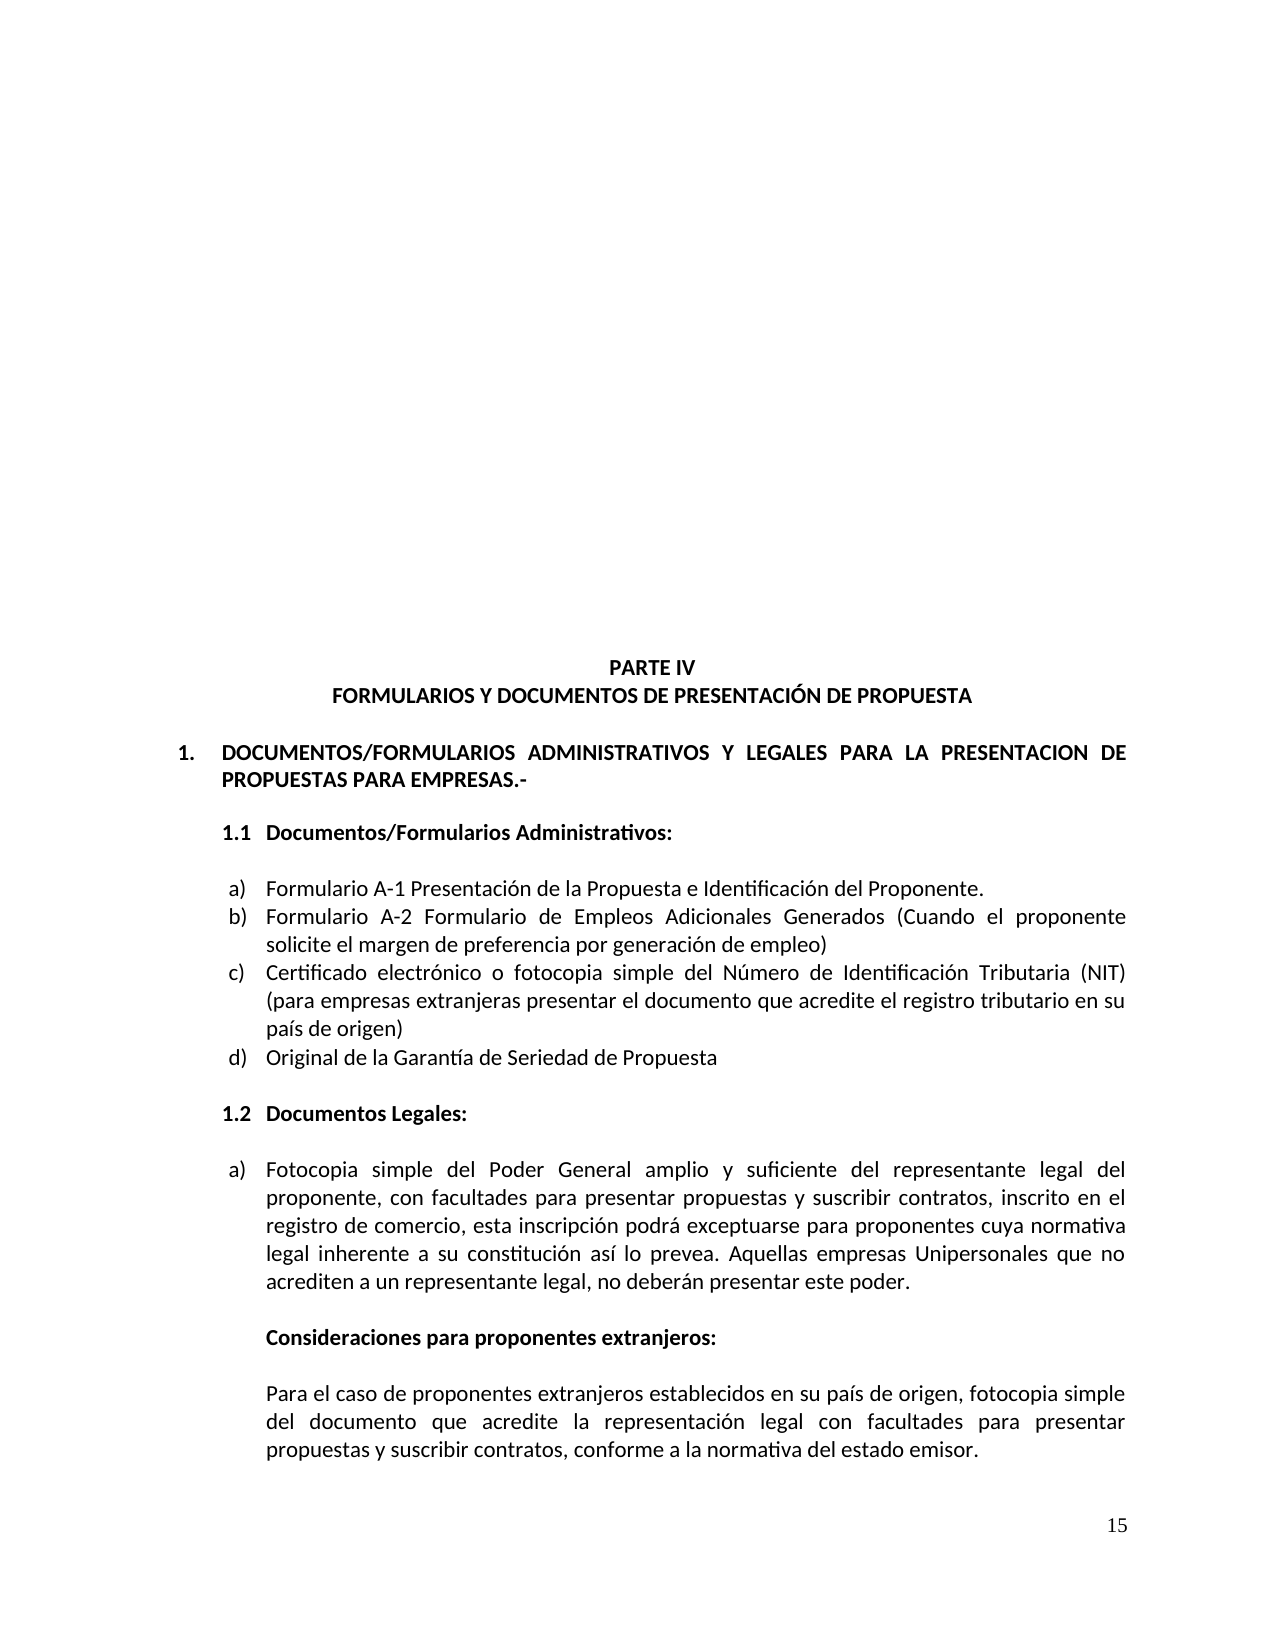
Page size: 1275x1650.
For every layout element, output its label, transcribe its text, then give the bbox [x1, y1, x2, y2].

list Formulario A-1 Presentación de la Propuesta e Identificación del Proponente. [228, 874, 1127, 902]
list Documentos Legales: [222, 1099, 1127, 1127]
list Formulario A-2 Formulario de Empleos Adicionales Generados (Cuando el proponente solicite el margen de preferencia por generación de empleo) [228, 902, 1127, 958]
list DOCUMENTOS/FORMULARIOS ADMINISTRATIVOS Y LEGALES PARA LA PRESENTACION DE PROPUESTAS PARA EMPRESAS.- [177, 738, 1127, 794]
list Documentos/Formularios Administrativos: [222, 818, 1127, 846]
list Fotocopia simple del Poder General amplio y suficiente del representante legal del proponente, con facultades para presentar propuestas y suscribir contratos, inscrito en el registro de comercio, esta inscripción podrá exceptuarse para proponentes cuya normativa legal inherente a su constitución así lo prevea. Aquellas empresas Unipersonales que no acrediten a un representante legal, no deberán presentar este poder. [228, 1155, 1127, 1295]
text FORMULARIOS Y DOCUMENTOS DE PRESENTACIÓN DE PROPUESTA [177, 682, 1127, 709]
list Certificado electrónico o fotocopia simple del Número de Identificación Tributaria (NIT) (para empresas extranjeras presentar el documento que acredite el registro tributario en su país de origen) [228, 958, 1127, 1043]
list Original de la Garantía de Seriedad de Propuesta [228, 1043, 1127, 1071]
list Consideraciones para proponentes extranjeros: [266, 1323, 1127, 1351]
text PARTE IV [177, 653, 1127, 682]
list Para el caso de proponentes extranjeros establecidos en su país de origen, fotocopia simple del documento que acredite la representación legal con facultades para presentar propuestas y suscribir contratos, conforme a la normativa del estado emisor. [266, 1379, 1127, 1463]
